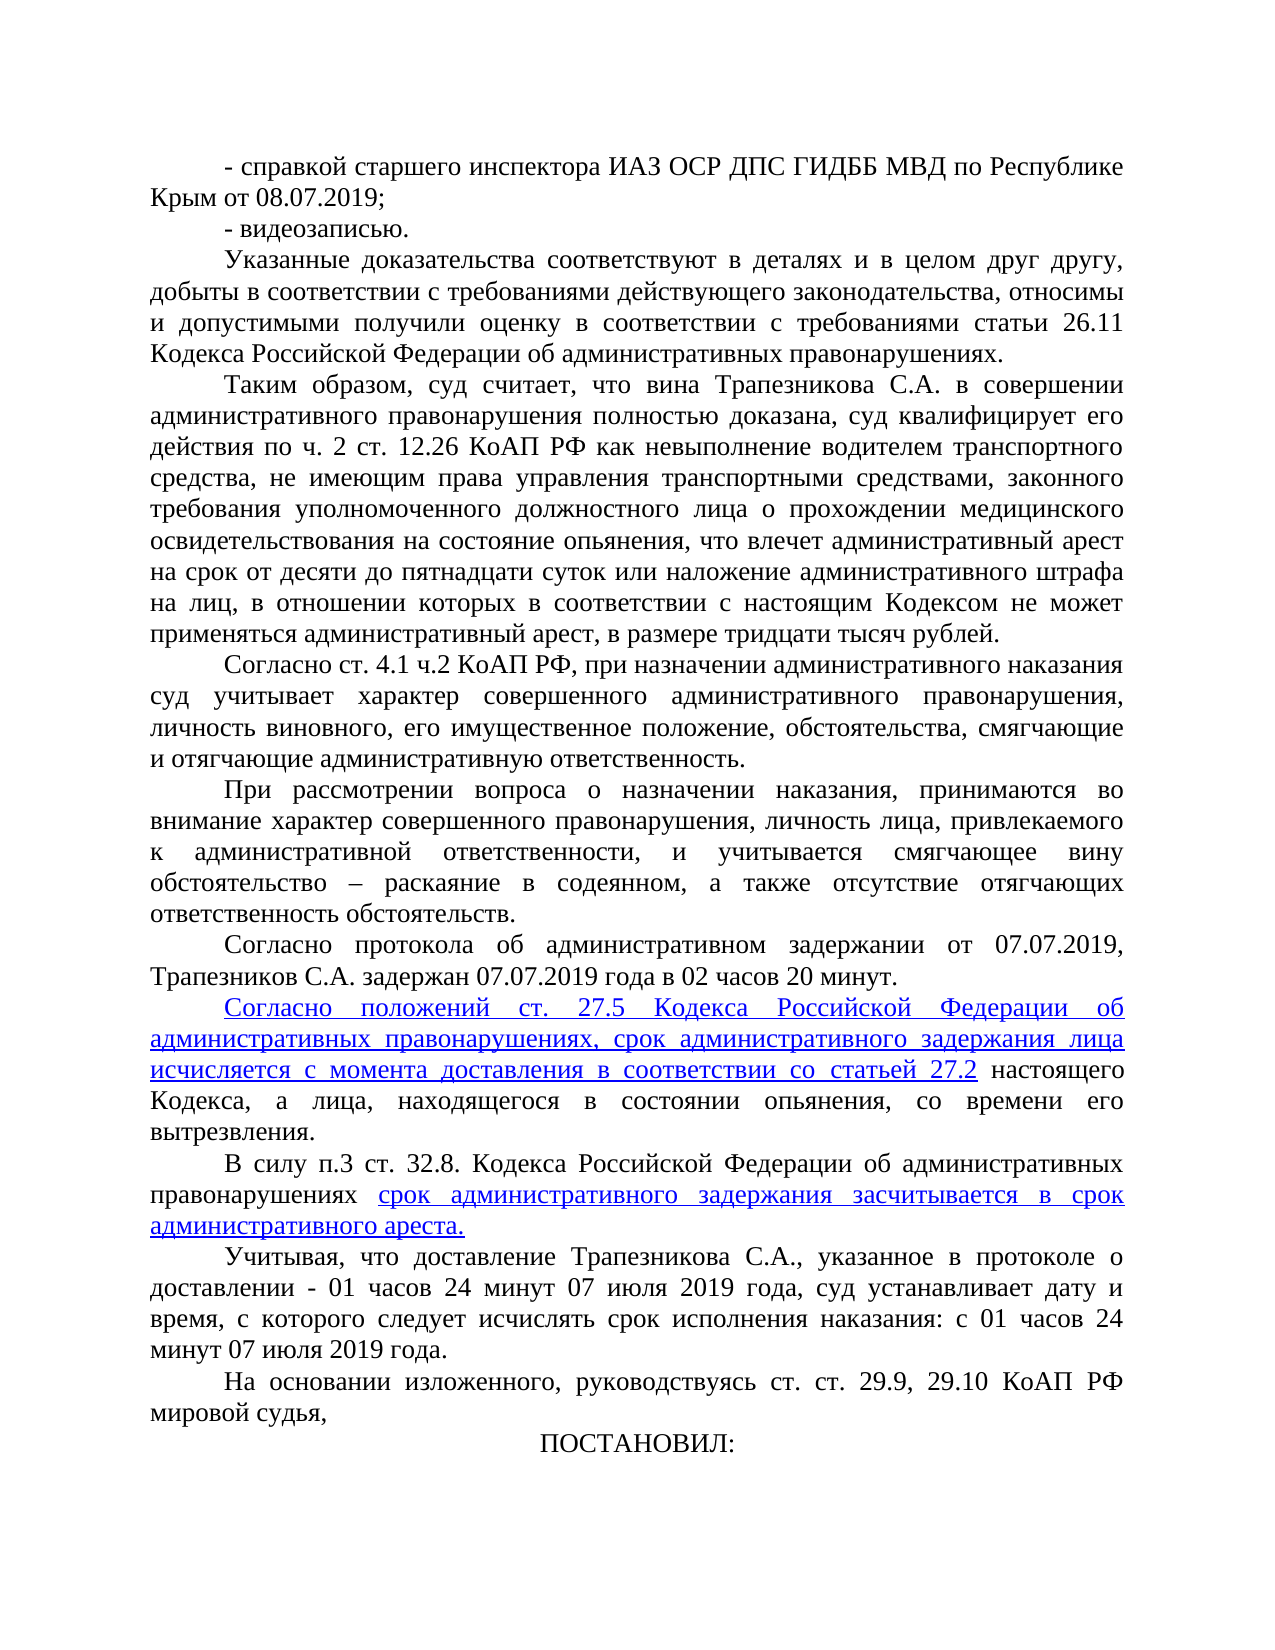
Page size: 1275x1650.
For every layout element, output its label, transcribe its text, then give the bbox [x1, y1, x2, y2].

text - справкой старшего инспектора ИАЗ ОСР ДПС ГИДББ МВД по Республике Крым от 08.07.2019; [150, 150, 1125, 212]
text ПОСТАНОВИЛ: [150, 1427, 1125, 1458]
text Согласно протокола об административном задержании от 07.07.2019, Трапезников С.А. задержан 07.07.2019 года в 02 часов 20 минут. [150, 929, 1125, 991]
text Учитывая, что доставление Трапезникова С.А., указанное в протоколе о доставлении - 01 часов 24 минут 07 июля 2019 года, суд устанавливает дату и время, с которого следует исчислять срок исполнения наказания: с 01 часов 24 минут 07 июля 2019 года. [150, 1240, 1125, 1365]
text Указанные доказательства соответствуют в деталях и в целом друг другу, добыты в соответствии с требованиями действующего законодательства, относимы и допустимыми получили оценку в соответствии с требованиями статьи 26.11 Кодекса Российской Федерации об административных правонарушениях. [150, 243, 1125, 368]
text - видеозаписью. [150, 212, 1125, 243]
text При рассмотрении вопроса о назначении наказания, принимаются во внимание характер совершенного правонарушения, личность лица, привлекаемого к административной ответственности, и учитывается смягчающее вину обстоятельство – раскаяние в содеянном, а также отсутствие отягчающих ответственность обстоятельств. [150, 773, 1125, 929]
text Согласно ст. 4.1 ч.2 КоАП РФ, при назначении административного наказания суд учитывает характер совершенного административного правонарушения, личность виновного, его имущественное положение, обстоятельства, смягчающие и отягчающие административную ответственность. [150, 648, 1125, 773]
text Согласно положений ст. 27.5 Кодекса Российской Федерации об административных правонарушениях, срок административного задержания лица исчисляется с момента доставления в соответствии со статьей 27.2 настоящего Кодекса, а лица, находящегося в состоянии опьянения, со времени его вытрезвления. [150, 1051, 1125, 1147]
text В силу п.3 ст. 32.8. Кодекса Российской Федерации об административных правонарушениях срок административного задержания засчитывается в срок административного ареста. [150, 1147, 1125, 1240]
text Согласно положений ст. 27.5 Кодекса Российской Федерации об административных правонарушениях, срок административного задержания лица исчисляется с момента доставления в соответствии со статьей 27.2 настоящего Кодекса, а лица, находящегося в состоянии опьянения, со времени его вытрезвления. [150, 991, 1125, 1049]
text На основании изложенного, руководствуясь ст. ст. 29.9, 29.10 КоАП РФ мировой судья, [150, 1365, 1125, 1427]
text Таким образом, суд считает, что вина Трапезникова С.А. в совершении административного правонарушения полностью доказана, суд квалифицирует его действия по ч. 2 ст. 12.26 КоАП РФ как невыполнение водителем транспортного средства, не имеющим права управления транспортными средствами, законного требования уполномоченного должностного лица о прохождении медицинского освидетельствования на состояние опьянения, что влечет административный арест на срок от десяти до пятнадцати суток или наложение административного штрафа на лиц, в отношении которых в соответствии с настоящим Кодексом не может применяться административный арест, в размере тридцати тысяч рублей. [150, 368, 1125, 648]
